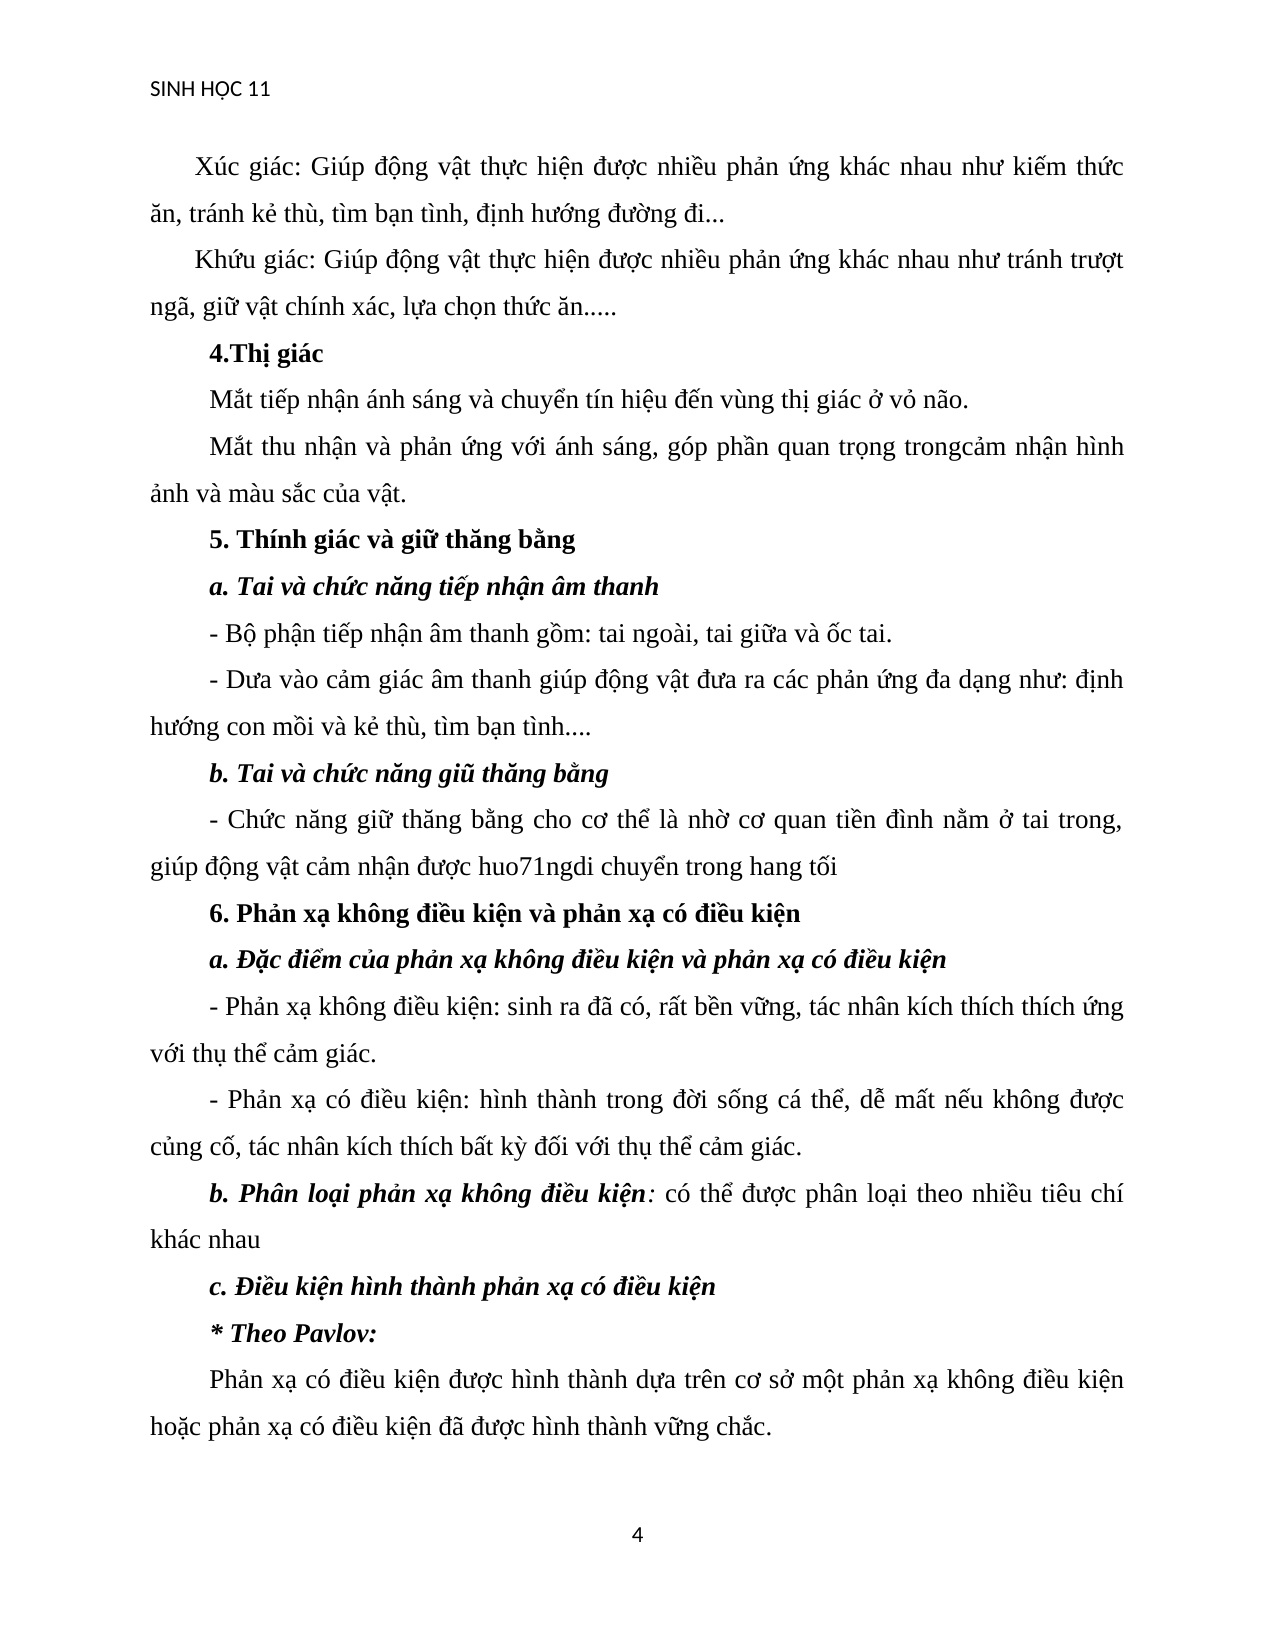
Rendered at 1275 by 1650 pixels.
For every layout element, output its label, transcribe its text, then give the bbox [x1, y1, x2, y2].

text - Bộ phận tiếp nhận âm thanh gồm: tai ngoài, tai giữa và ốc tai. [150, 617, 1125, 648]
text Mắt thu nhận và phản ứng với ánh sáng, góp phần quan trọng trongcảm nhận hình ảnh và màu sắc của vật. [150, 430, 1125, 508]
text 4.Thị giác [150, 337, 1125, 368]
text Mắt tiếp nhận ánh sáng và chuyển tín hiệu đến vùng thị giác ở vỏ não. [150, 383, 1125, 414]
text b. Phân loại phản xạ không điều kiện: có thể được phân loại theo nhiều tiêu chí khác nhau [150, 1177, 1125, 1254]
text Xúc giác: Giúp động vật thực hiện được nhiều phản ứng khác nhau như kiếm thức ăn, tránh kẻ thù, tìm bạn tình, định hướng đường đi... [150, 150, 1125, 228]
text a. Đặc điểm của phản xạ không điều kiện và phản xạ có điều kiện [150, 943, 1125, 974]
text - Phản xạ có điều kiện: hình thành trong đời sống cá thể, dễ mất nếu không được củng cố, tác nhân kích thích bất kỳ đối với thụ thể cảm giác. [150, 1083, 1125, 1161]
text Phản xạ có điều kiện được hình thành dựa trên cơ sở một phản xạ không điều kiện hoặc phản xạ có điều kiện đã được hình thành vững chắc. [150, 1363, 1125, 1441]
text 5. Thính giác và giữ thăng bằng [150, 523, 1125, 554]
text a. Tai và chức năng tiếp nhận âm thanh [150, 570, 1125, 601]
text * Theo Pavlov: [150, 1317, 1125, 1348]
text Khứu giác: Giúp động vật thực hiện được nhiều phản ứng khác nhau như tránh trượt ngã, giữ vật chính xác, lựa chọn thức ăn..... [150, 243, 1125, 321]
text - Dưa vào cảm giác âm thanh giúp động vật đưa ra các phản ứng đa dạng như: định hướng con mồi và kẻ thù, tìm bạn tình.... [150, 663, 1125, 741]
text - Chức năng giữ thăng bằng cho cơ thể là nhờ cơ quan tiền đình nằm ở tai trong, giúp động vật cảm nhận được huo71ngdi chuyển trong hang tối [150, 803, 1125, 881]
text 6. Phản xạ không điều kiện và phản xạ có điều kiện [150, 897, 1125, 928]
text c. Điều kiện hình thành phản xạ có điều kiện [150, 1270, 1125, 1301]
text - Phản xạ không điều kiện: sinh ra đã có, rất bền vững, tác nhân kích thích thích ứng với thụ thể cảm giác. [150, 990, 1125, 1068]
text b. Tai và chức năng giũ thăng bằng [150, 757, 1125, 788]
